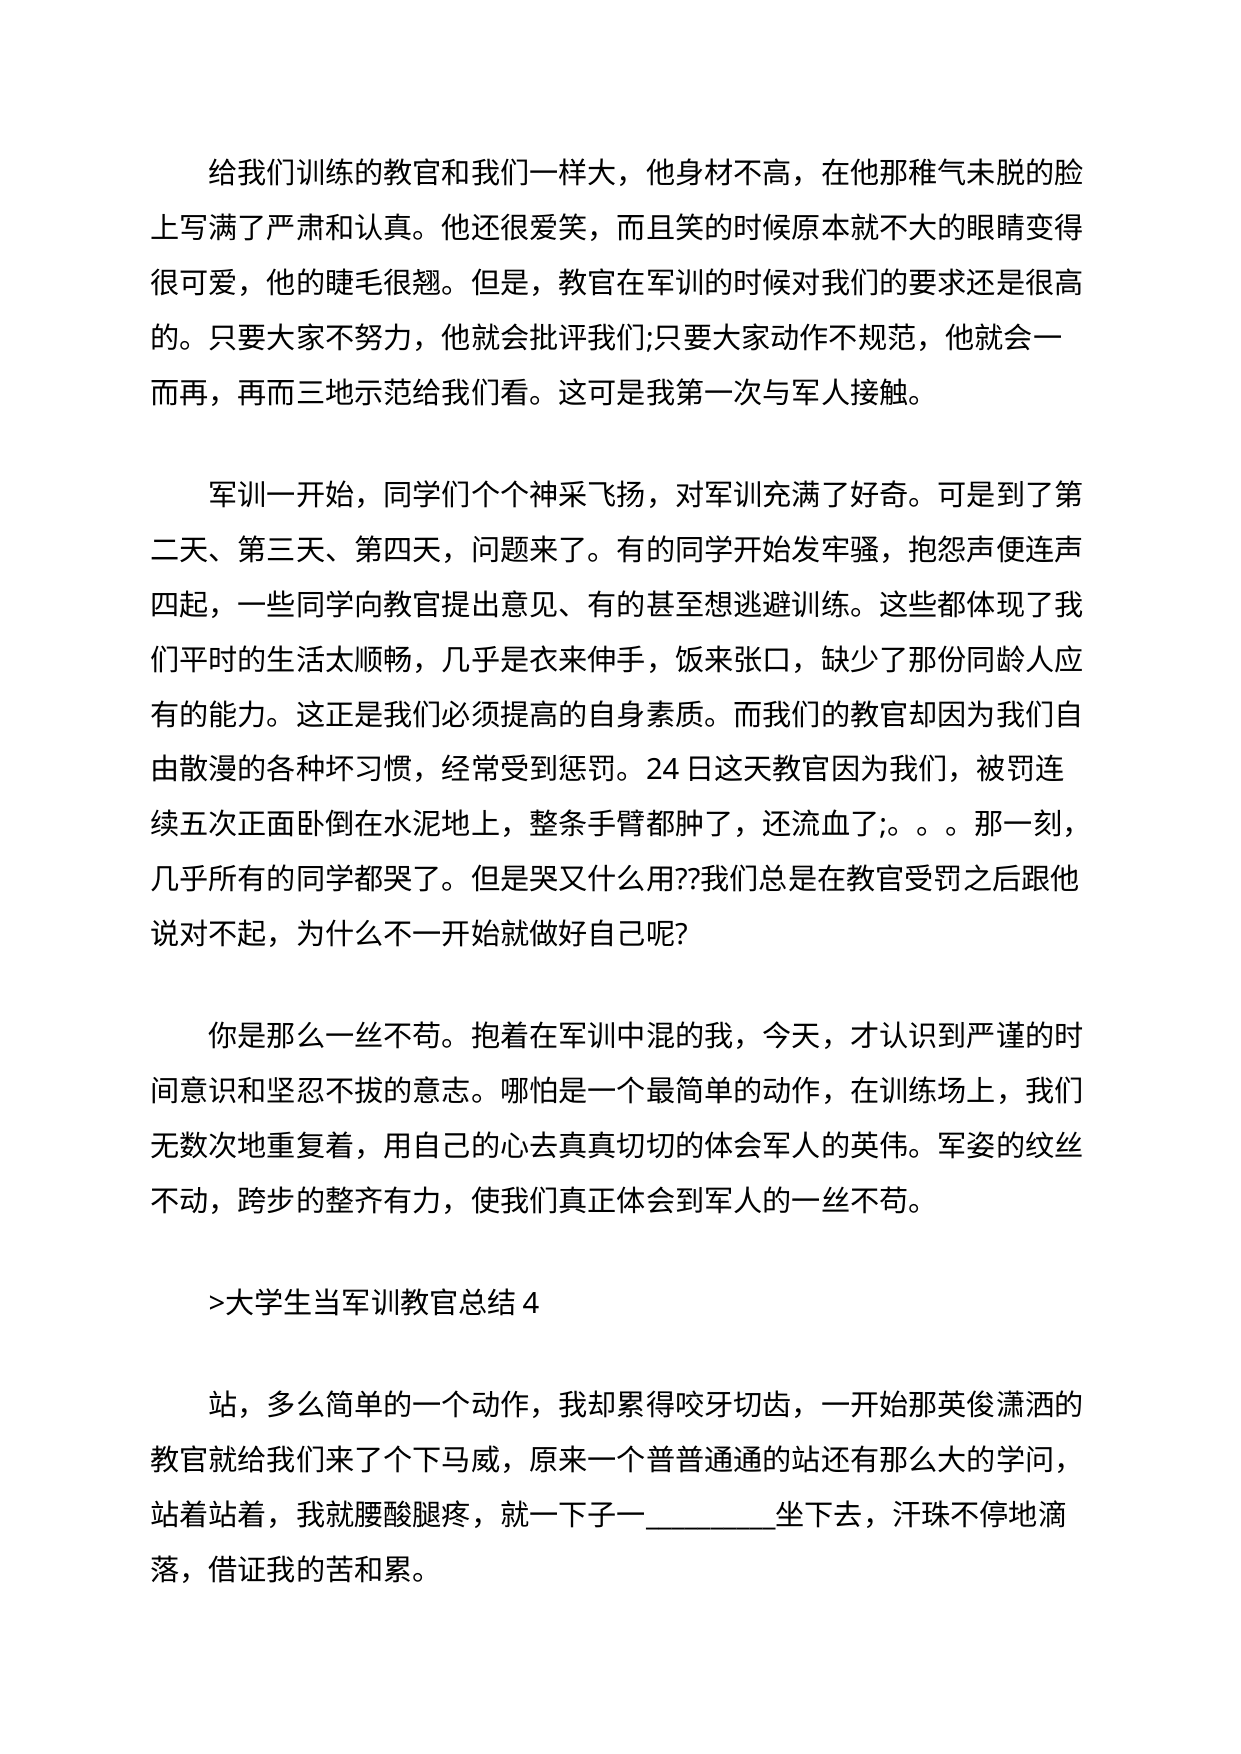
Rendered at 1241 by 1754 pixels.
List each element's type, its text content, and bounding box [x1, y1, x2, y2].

text 军训一开始，同学们个个神采飞扬，对军训充满了好奇。可是到了第二天、第三天、第四天，问题来了。有的同学开始发牢骚，抱怨声便连声四起，一些同学向教官提出意见、有的甚至想逃避训练。这些都体现了我们平时的生活太顺畅，几乎是衣来伸手，饭来张口，缺少了那份同龄人应有的能力。这正是我们必须提高的自身素质。而我们的教官却因为我们自由散漫的各种坏习惯，经常受到惩罚。24日这天教官因为我们，被罚连续五次正面卧倒在水泥地上，整条手臂都肿了，还流血了;。。。那一刻，几乎所有的同学都哭了。但是哭又什么用??我们总是在教官受罚之后跟他说对不起，为什么不一开始就做好自己呢? [150, 471, 1090, 953]
text 站，多么简单的一个动作，我却累得咬牙切齿，一开始那英俊潇洒的教官就给我们来了个下马威，原来一个普普通通的站还有那么大的学问，站着站着，我就腰酸腿疼，就一下子一__________坐下去，汗珠不停地滴落，借证我的苦和累。 [150, 1381, 1090, 1588]
text >大学生当军训教官总结4 [150, 1279, 1090, 1322]
text 你是那么一丝不苟。抱着在军训中混的我，今天，才认识到严谨的时间意识和坚忍不拔的意志。哪怕是一个最简单的动作，在训练场上，我们无数次地重复着，用自己的心去真真切切的体会军人的英伟。军姿的纹丝不动，跨步的整齐有力，使我们真正体会到军人的一丝不苟。 [150, 1013, 1090, 1220]
text 给我们训练的教官和我们一样大，他身材不高，在他那稚气未脱的脸上写满了严肃和认真。他还很爱笑，而且笑的时候原本就不大的眼睛变得很可爱，他的睫毛很翘。但是，教官在军训的时候对我们的要求还是很高的。只要大家不努力，他就会批评我们;只要大家动作不规范，他就会一而再，再而三地示范给我们看。这可是我第一次与军人接触。 [150, 150, 1090, 412]
